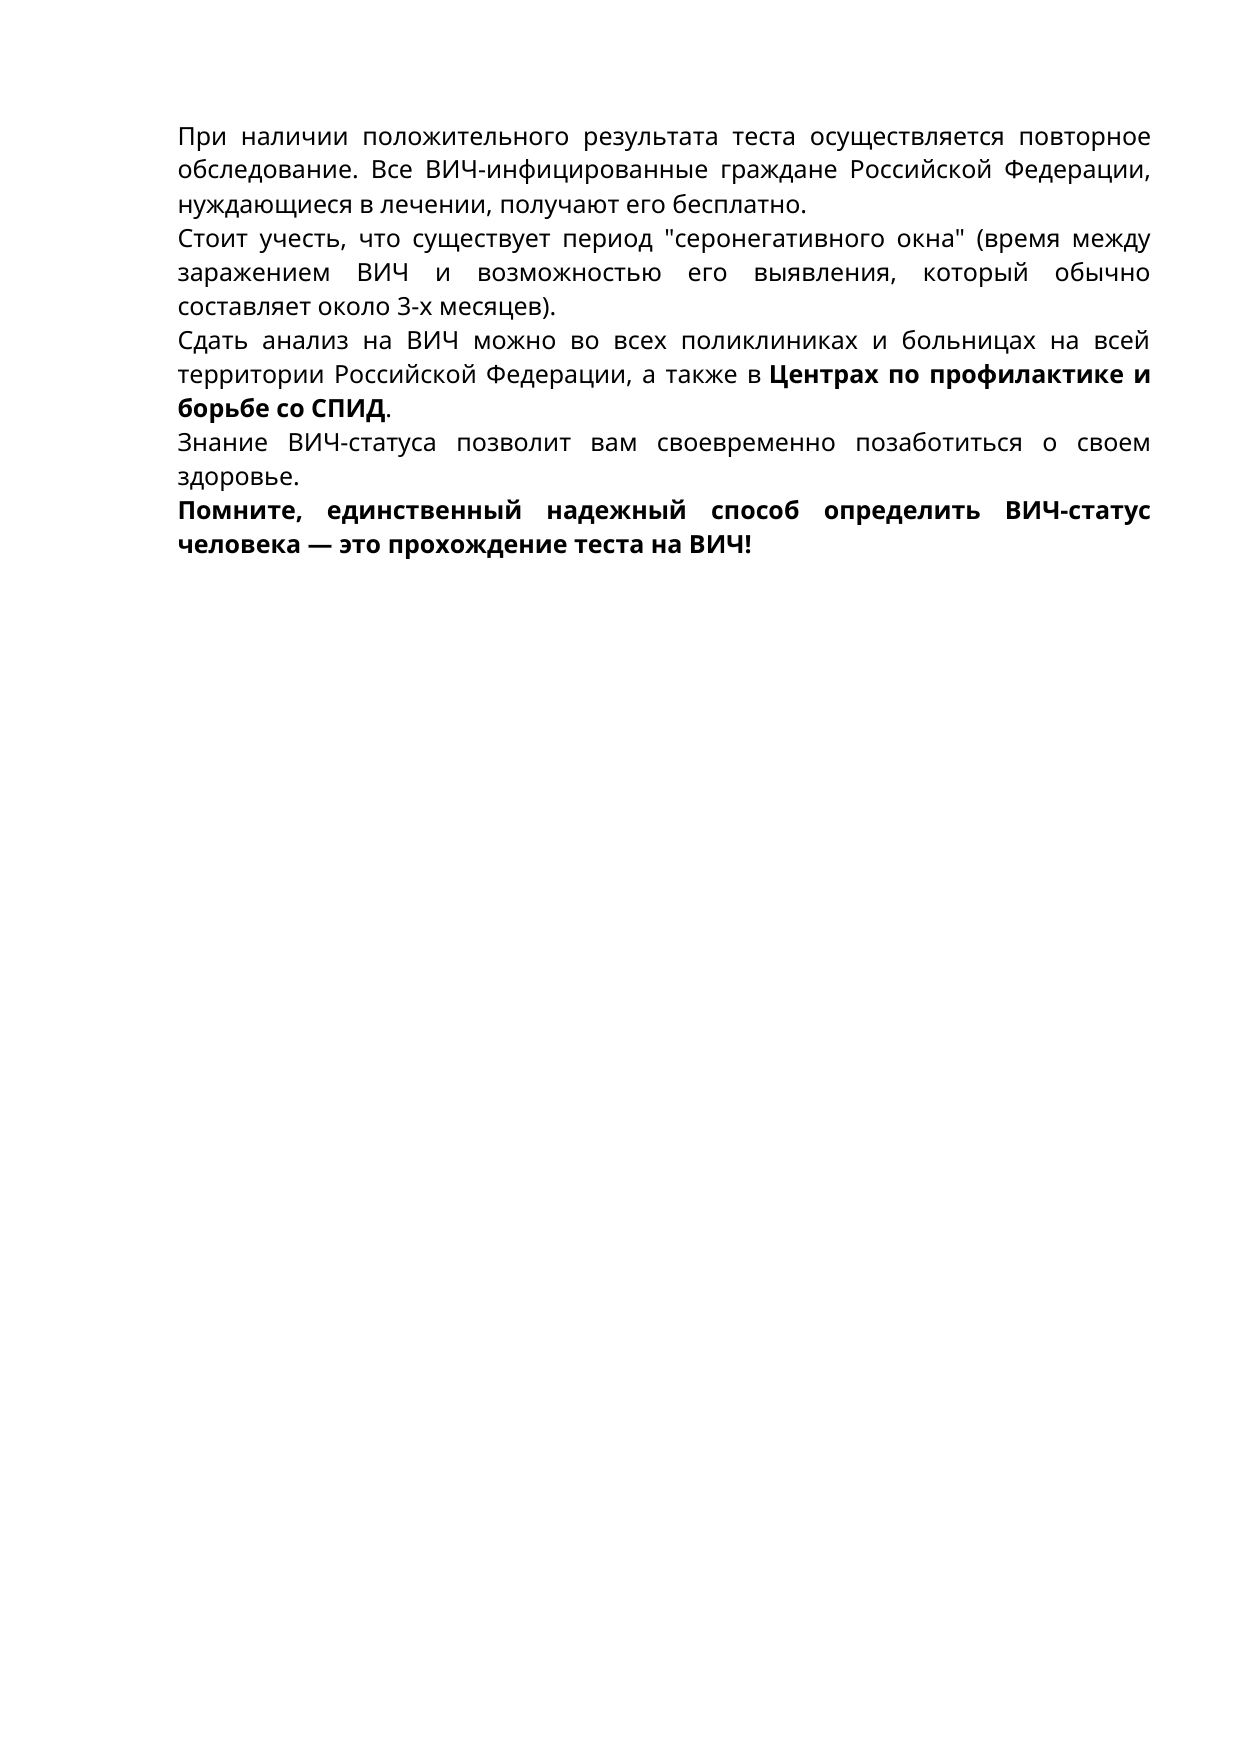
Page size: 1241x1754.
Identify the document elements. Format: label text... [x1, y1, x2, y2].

text Помните, единственный надежный способ определить ВИЧ-статус человека — это прохождение теста на ВИЧ! [177, 493, 1152, 561]
subtitle Знание ВИЧ-статуса позволит вам своевременно позаботиться о своем здоровье. [177, 425, 1152, 493]
subtitle Сдать анализ на ВИЧ можно во всех поликлиниках и больницах на всей территории Российской Федерации, а также в Центрах по профилактике и борьбе со СПИД. [177, 322, 1152, 425]
subtitle При наличии положительного результата теста осуществляется повторное обследование. Все ВИЧ-инфицированные граждане Российской Федерации, нуждающиеся в лечении, получают его бесплатно. [177, 118, 1152, 220]
subtitle Стоит учесть, что существует период "серонегативного окна" (время между заражением ВИЧ и возможностью его выявления, который обычно составляет около 3-х месяцев). [177, 220, 1152, 322]
